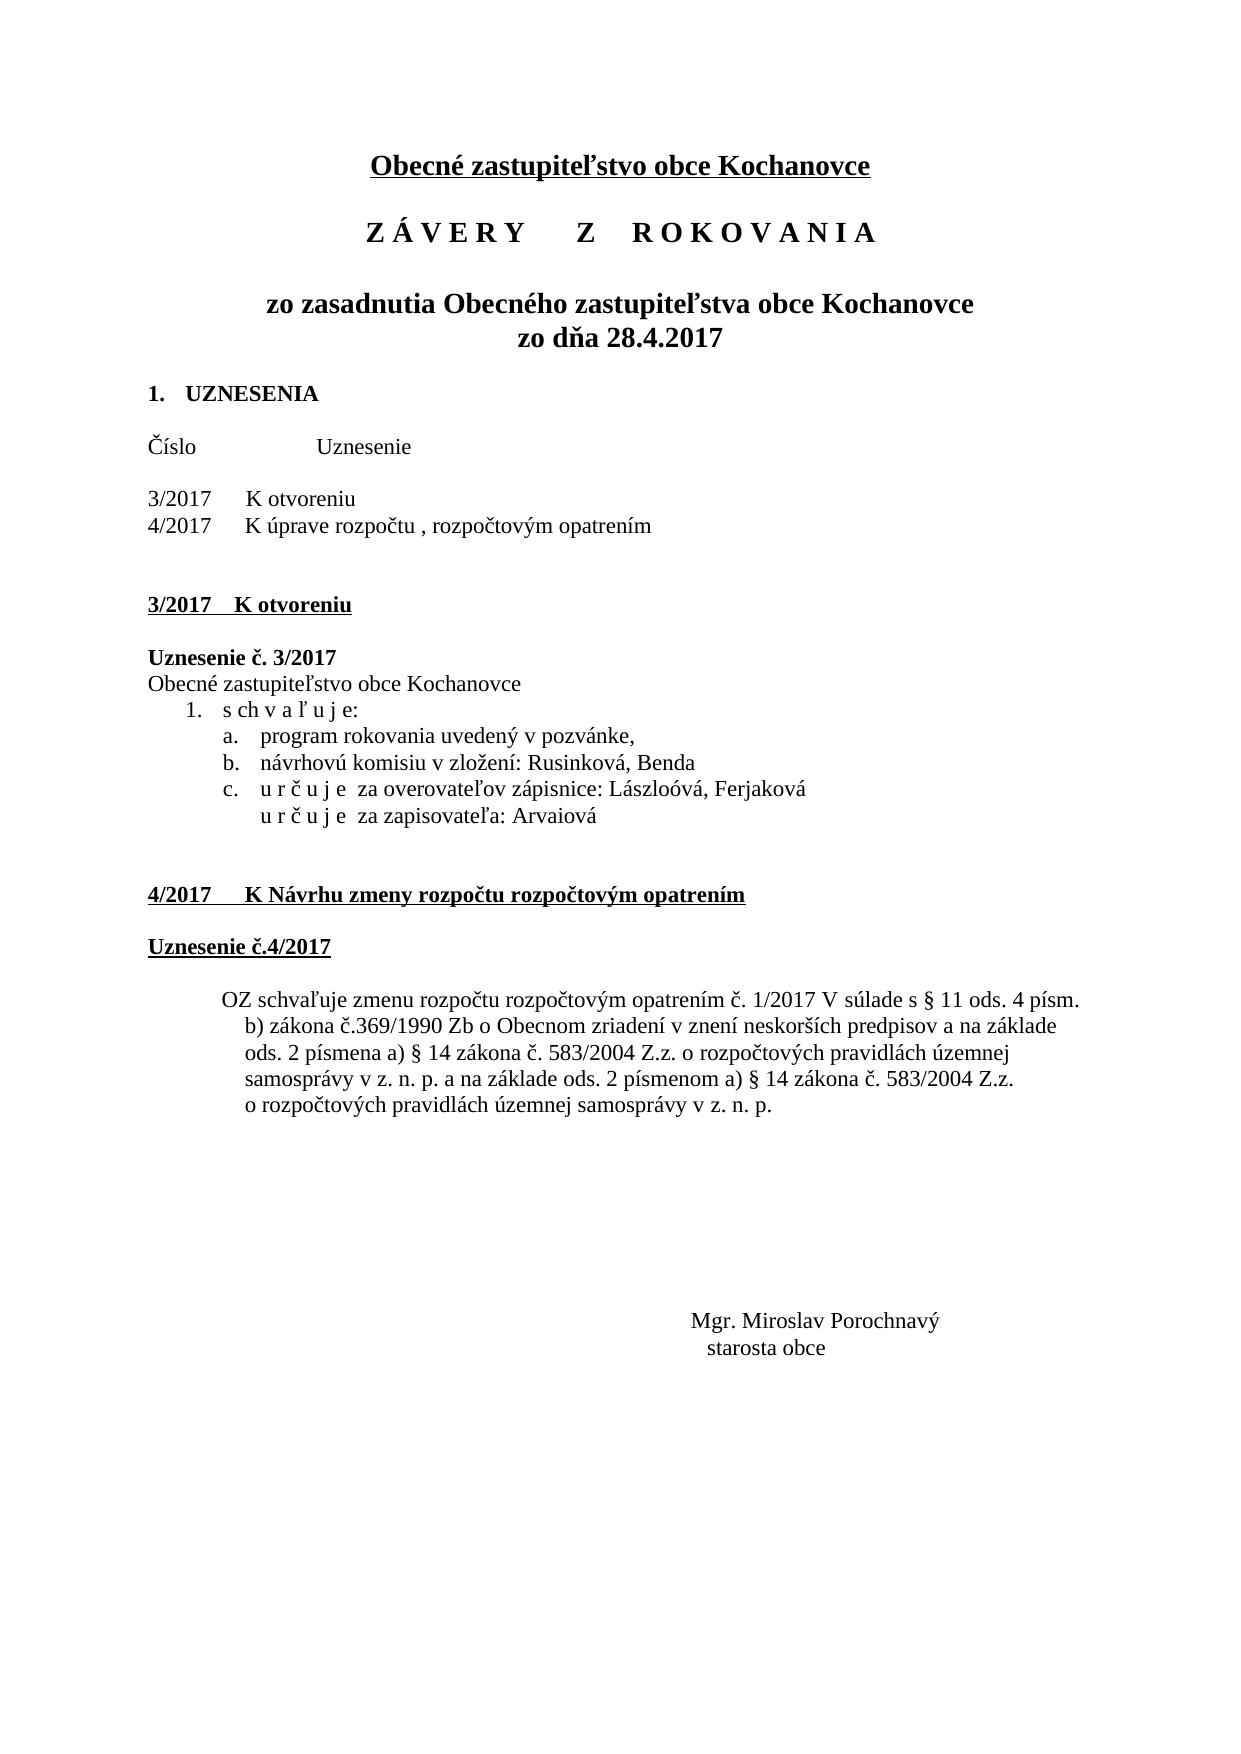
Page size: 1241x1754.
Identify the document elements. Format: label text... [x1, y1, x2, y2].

text u r č u j e za zapisovateľa: Arvaiová [260, 802, 1093, 828]
list s ch v a ľ u j e: [185, 696, 1093, 723]
text 3/2017 K otvoreniu [148, 485, 1093, 512]
text Z Á V E R Y Z R O K O V A N I A [148, 215, 1093, 248]
text Uznesenie č. 3/2017 [148, 643, 1093, 670]
list u r č u j e za overovateľov zápisnice: Lászloóvá, Ferjaková [223, 775, 1093, 802]
text zo zasadnutia Obecného zastupiteľstva obce Kochanovce [148, 287, 1093, 320]
list UZNESENIA [148, 380, 1093, 406]
text OZ schvaľuje zmenu rozpočtu rozpočtovým opatrením č. 1/2017 V súlade s § 11 ods. 4 písm. b) zákona č.369/1990 Zb o Obecnom zriadení v znení neskorších predpisov a na základe ods. 2 písmena a) § 14 zákona č. 583/2004 Z.z. o rozpočtových pravidlách územnej samosprávy v z. n. p. a na základe ods. 2 písmenom a) § 14 zákona č. 583/2004 Z.z. o rozpočtových pravidlách územnej samosprávy v z. n. p. [221, 986, 1093, 1118]
list program rokovania uvedený v pozvánke, [223, 723, 1093, 749]
text Číslo Uznesenie [148, 433, 1093, 459]
list návrhovú komisiu v zložení: Rusinková, Benda [223, 749, 1093, 775]
text zo dňa 28.4.2017 [148, 320, 1093, 354]
text Obecné zastupiteľstvo obce Kochanovce [148, 148, 1093, 181]
text 4/2017 K Návrhu zmeny rozpočtu rozpočtovým opatrením [148, 881, 1093, 907]
text 3/2017 K otvoreniu [148, 591, 1093, 617]
text Uznesenie č.4/2017 [148, 933, 1093, 960]
text Obecné zastupiteľstvo obce Kochanovce [148, 670, 1093, 696]
text Mgr. Miroslav Porochnavý starosta obce [148, 1307, 1093, 1386]
text 4/2017 K úprave rozpočtu , rozpočtovým opatrením [148, 512, 1093, 538]
